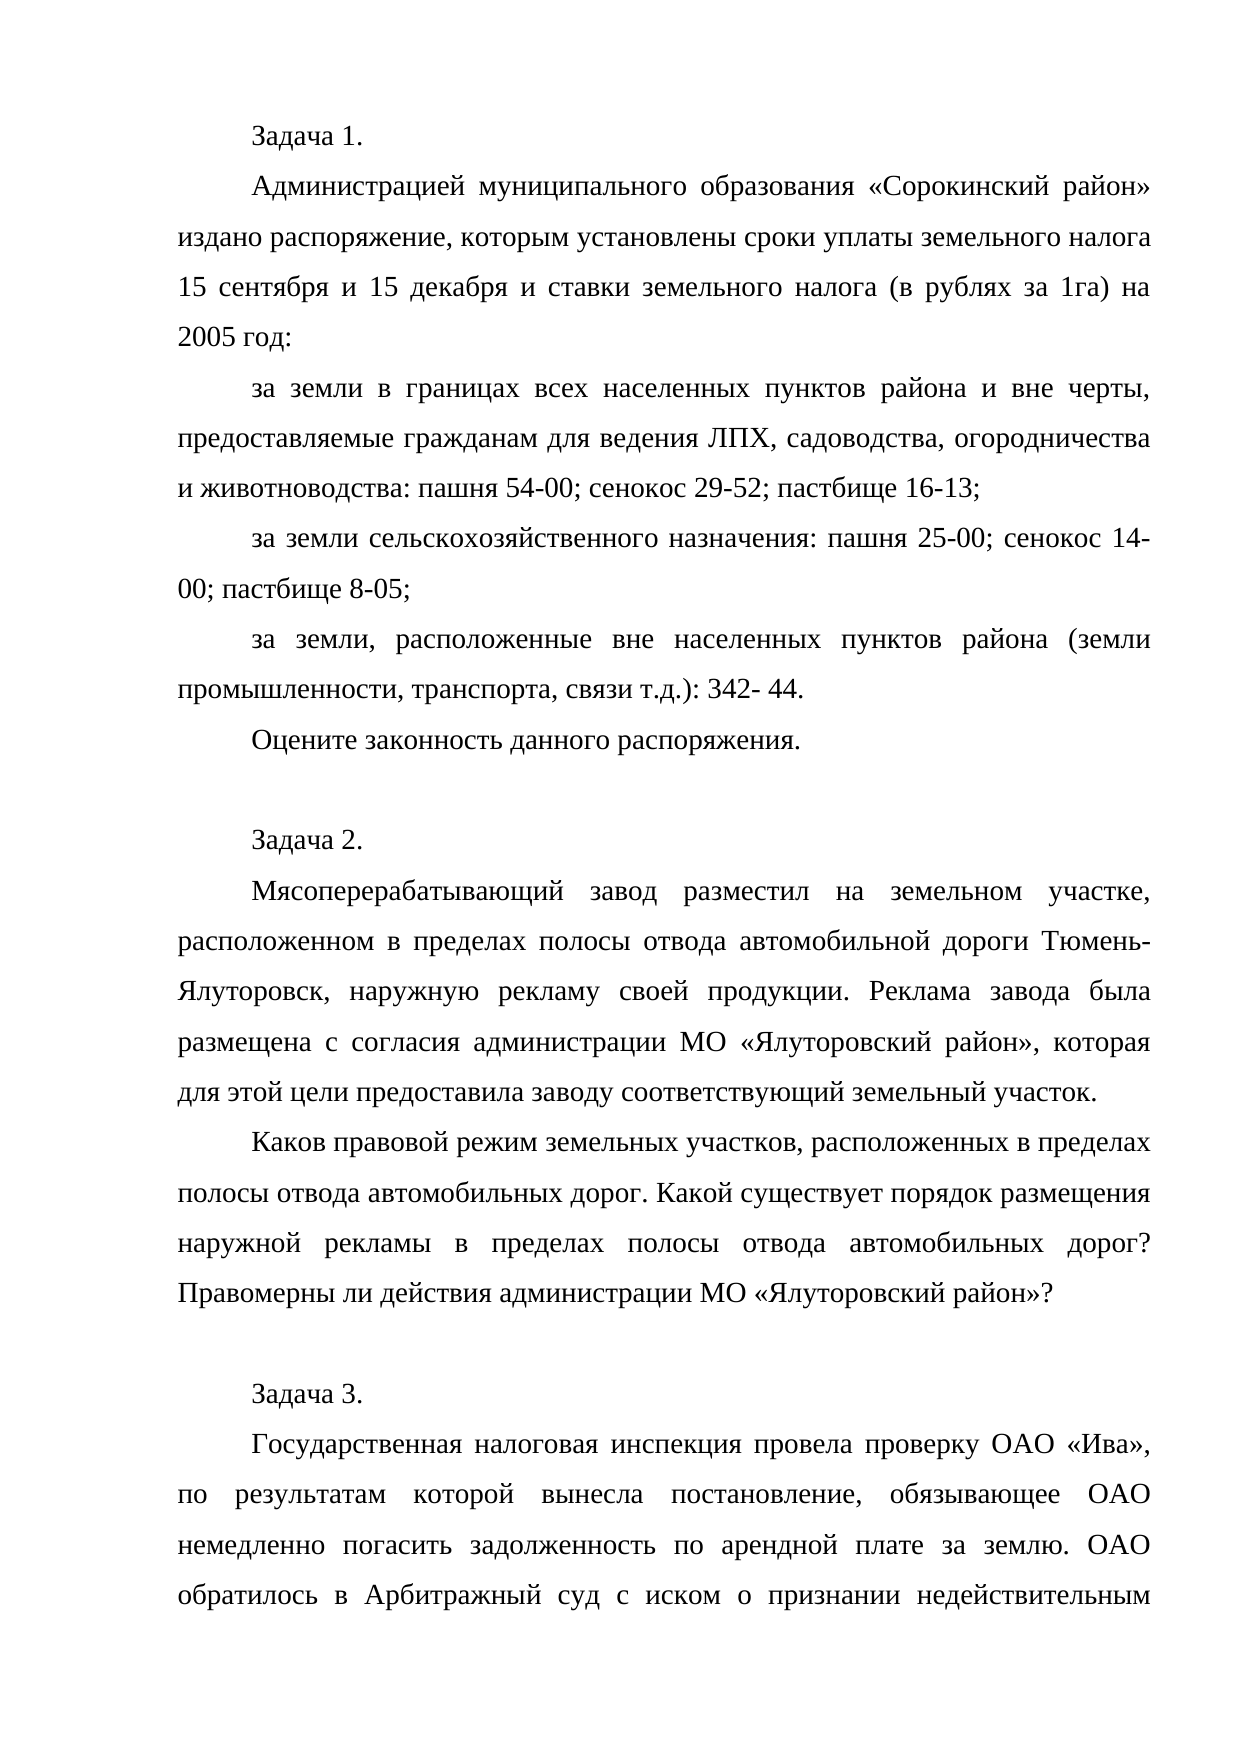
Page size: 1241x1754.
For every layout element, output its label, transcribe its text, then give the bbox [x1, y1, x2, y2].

text Задача 2. [177, 822, 1152, 856]
text Каков правовой режим земельных участков, расположенных в пределах полосы отвода автомобильных дорог. Какой существует порядок размещения наружной рекламы в пределах полосы отвода автомобильных дорог? Правомерны ли действия администрации МО «Ялуторовский район»? [177, 1124, 1152, 1309]
text Задача 1. [177, 118, 1152, 152]
text за земли в границах всех населенных пунктов района и вне черты, предоставляемые гражданам для ведения ЛПХ, садоводства, огородничества и животноводства: пашня 54-00; сенокос 29-52; пастбище 16-13; [177, 370, 1152, 504]
text за земли сельскохозяйственного назначения: пашня 25-00; сенокос 14-00; пастбище 8-05; [177, 521, 1152, 604]
text Мясоперерабатывающий завод разместил на земельном участке, расположенном в пределах полосы отвода автомобильной дороги Тюмень-Ялуторовск, наружную рекламу своей продукции. Реклама завода была размещена с согласия администрации МО «Ялуторовский район», которая для этой цели предоставила заводу соответствующий земельный участок. [177, 873, 1152, 1108]
text Задача 3. [177, 1376, 1152, 1409]
text Администрацией муниципального образования «Сорокинский район» издано распоряжение, которым установлены сроки уплаты земельного налога 15 сентября и 15 декабря и ставки земельного налога (в рублях за 1га) на 2005 год: [177, 168, 1152, 353]
text Оцените законность данного распоряжения. [177, 722, 1152, 755]
text за земли, расположенные вне населенных пунктов района (земли промышленности, транспорта, связи т.д.): 342- 44. [177, 621, 1152, 705]
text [177, 1426, 1152, 1611]
